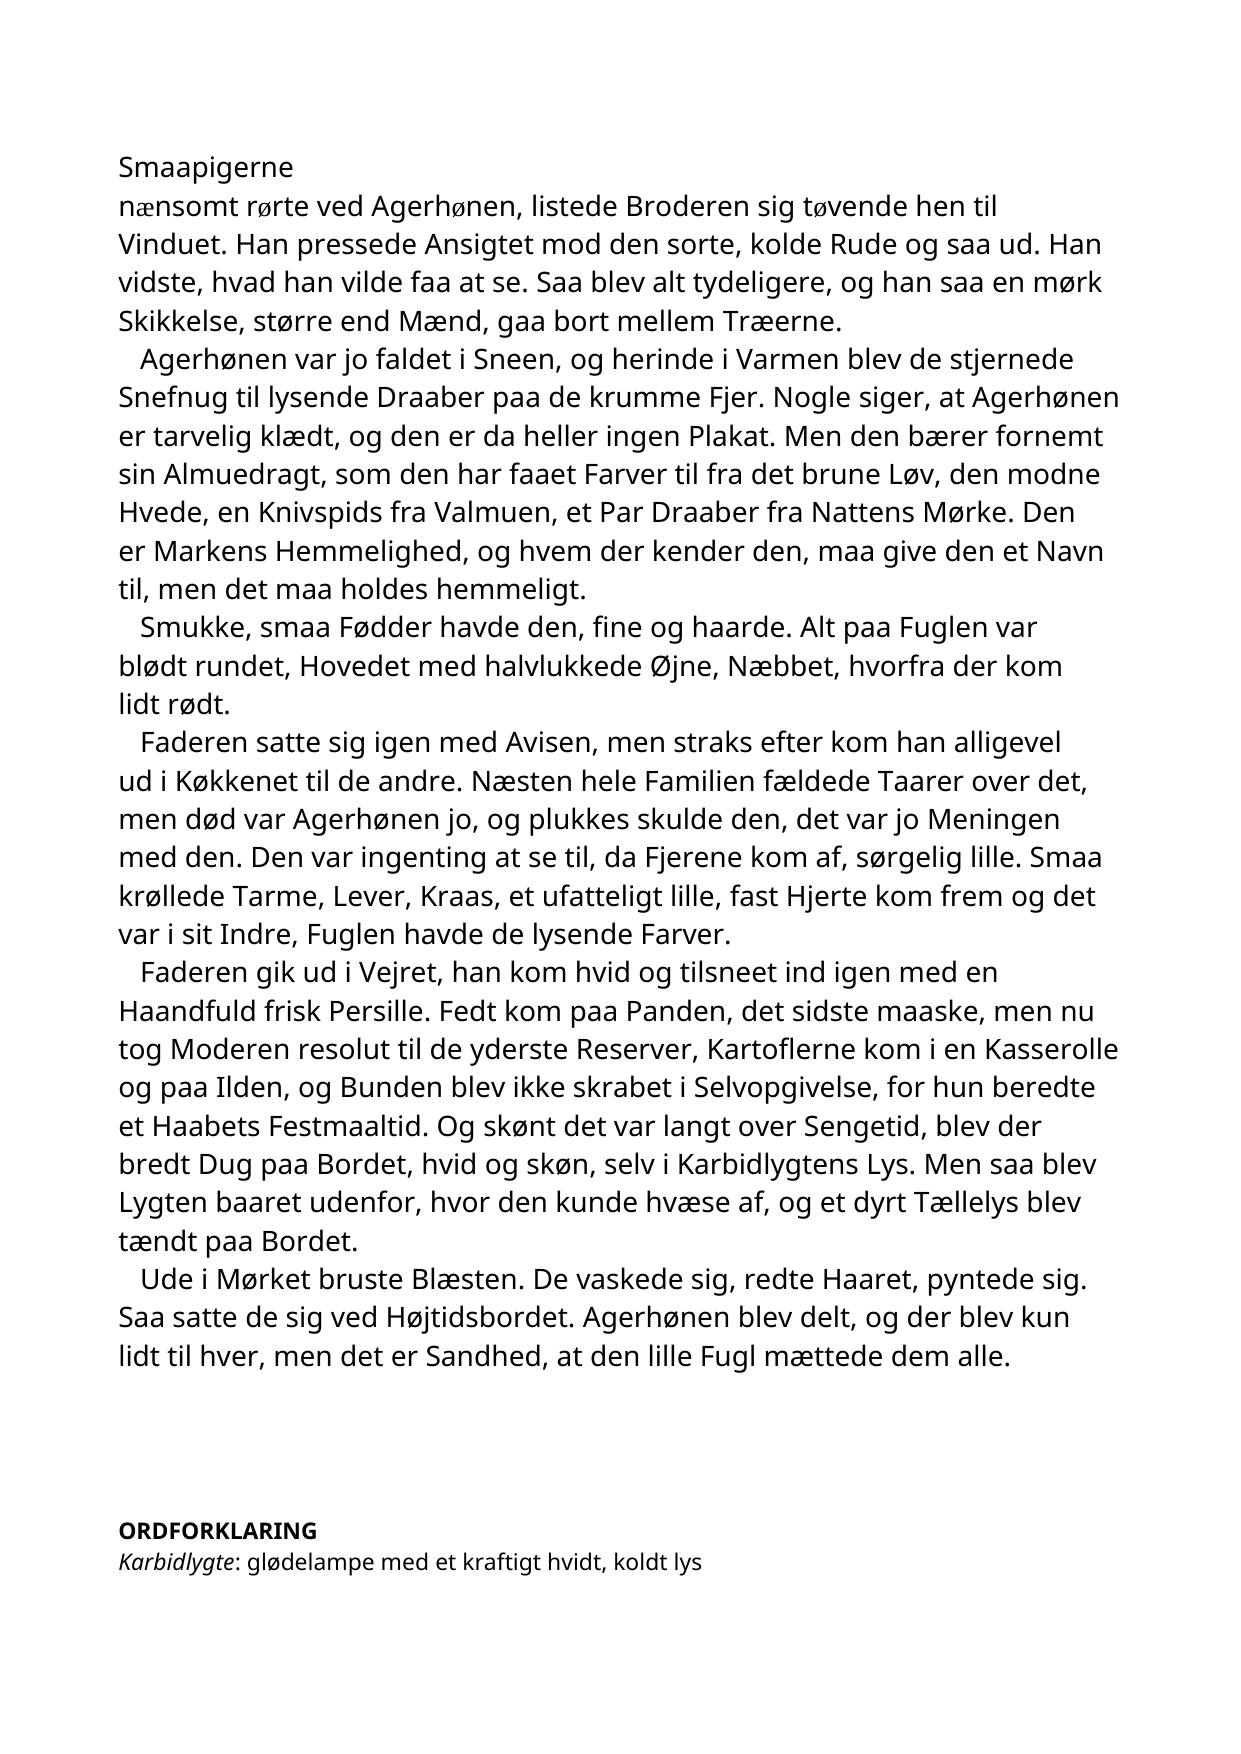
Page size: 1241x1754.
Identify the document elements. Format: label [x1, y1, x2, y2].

text [118, 1515, 1122, 1577]
text [118, 148, 1122, 1431]
